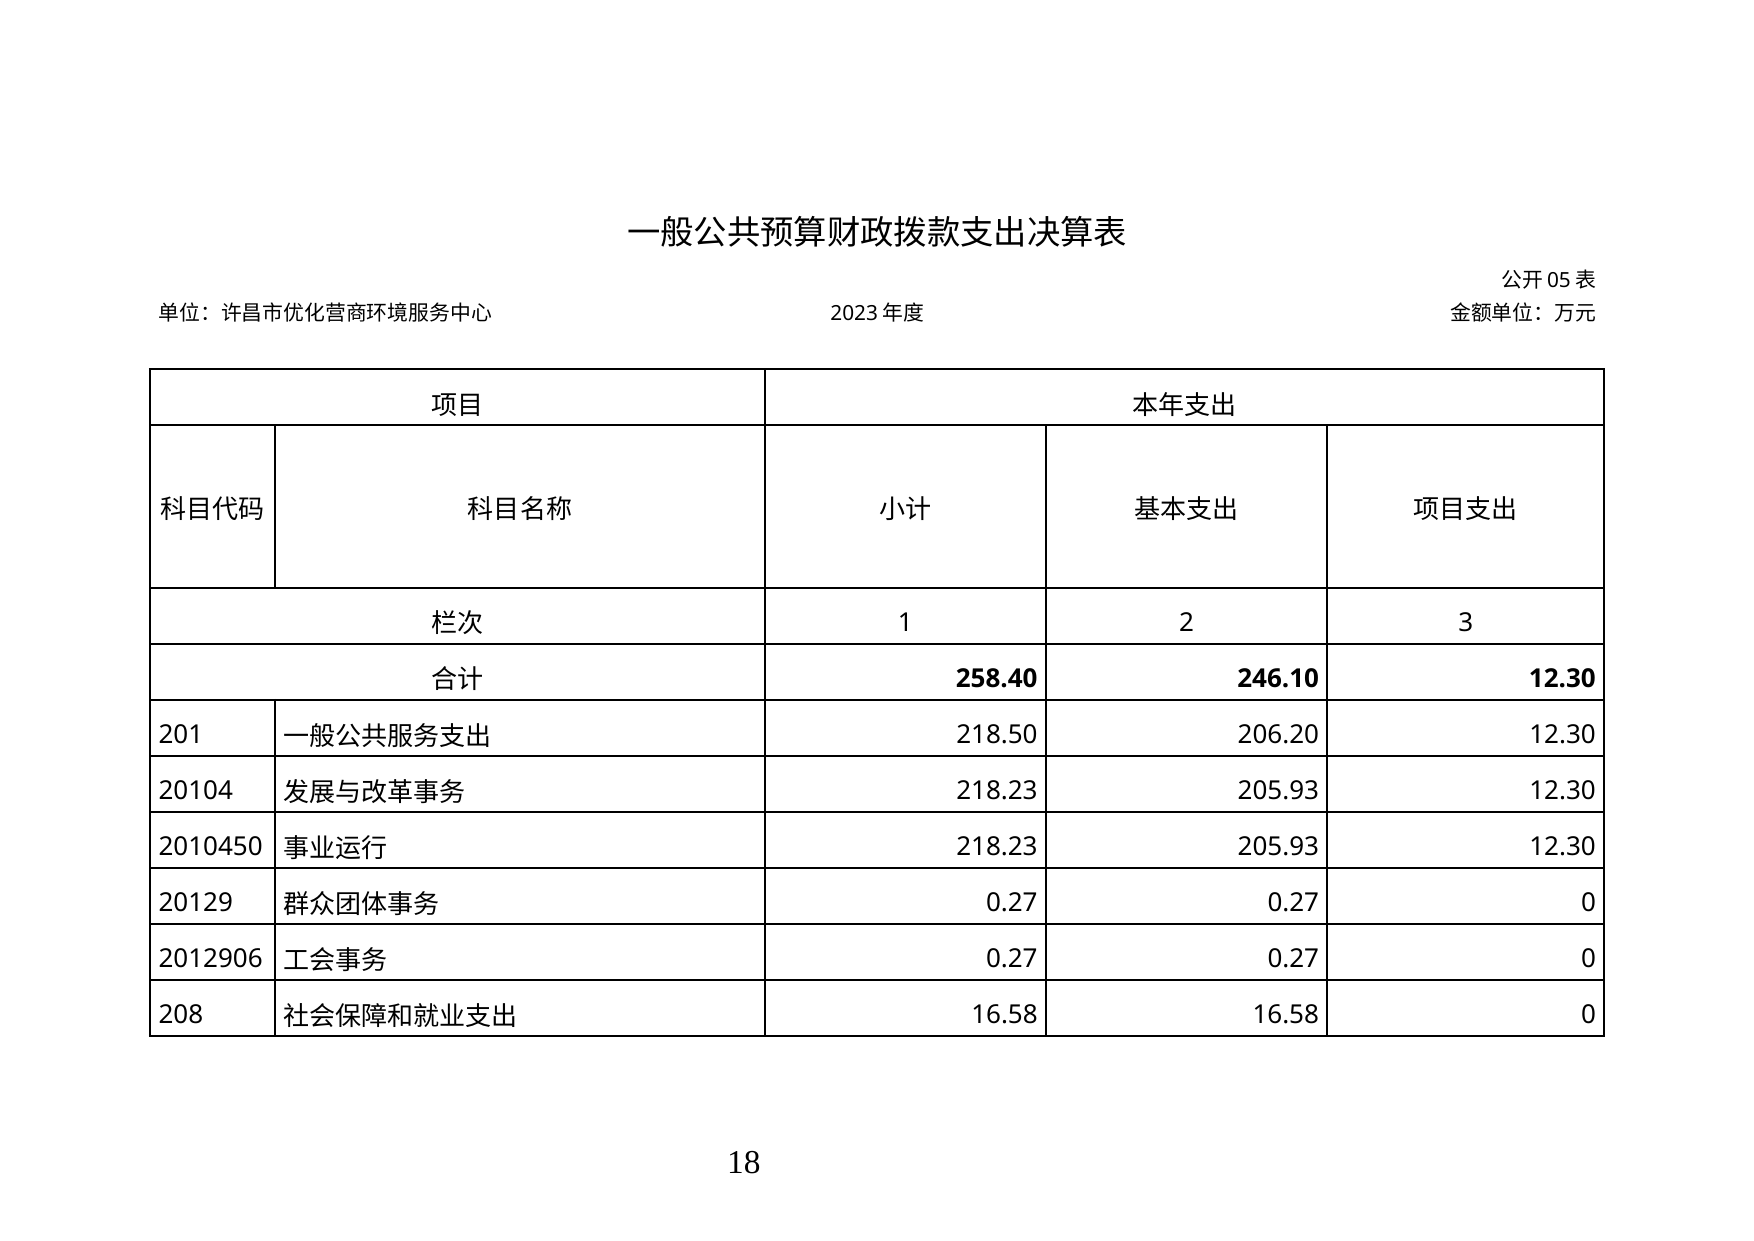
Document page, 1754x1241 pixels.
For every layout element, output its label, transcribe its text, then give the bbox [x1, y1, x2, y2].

table_cell 205.93 [1047, 813, 1326, 867]
table_cell 20129 [151, 869, 274, 923]
table_cell 金额单位：万元 [981, 295, 1604, 328]
table_cell 208 [151, 981, 274, 1035]
table_cell 2012906 [151, 925, 274, 979]
table_cell 项目支出 [1328, 426, 1603, 587]
table_cell 科目名称 [276, 426, 764, 587]
table_cell 0 [1328, 981, 1603, 1035]
table_cell 群众团体事务 [276, 869, 764, 923]
table_cell 0.27 [766, 869, 1045, 923]
table_cell 246.10 [1047, 645, 1326, 699]
table_header 项目 [151, 370, 764, 424]
table_cell 2010450 [151, 813, 274, 867]
table_cell 16.58 [766, 981, 1045, 1035]
table_cell 0 [1328, 925, 1603, 979]
table_cell 事业运行 [276, 813, 764, 867]
table_cell 218.23 [766, 757, 1045, 811]
table_cell 2023年度 [773, 295, 981, 328]
table_cell 0.27 [766, 925, 1045, 979]
table_cell 单位：许昌市优化营商环境服务中心 [150, 295, 773, 328]
table_cell 0 [1328, 869, 1603, 923]
table_cell 发展与改革事务 [276, 757, 764, 811]
table_cell 合计 [151, 645, 764, 699]
table_cell 社会保障和就业支出 [276, 981, 764, 1035]
table_cell 科目代码 [151, 426, 274, 587]
table_cell 2 [1047, 589, 1326, 643]
table_cell 20104 [151, 757, 274, 811]
table_cell 0.27 [1047, 925, 1326, 979]
table_header 公开05表 [150, 263, 1604, 295]
table_cell 基本支出 [1047, 426, 1326, 587]
table_cell 258.40 [766, 645, 1045, 699]
table_cell 218.23 [766, 813, 1045, 867]
table_cell 小计 [766, 426, 1045, 587]
table_header 本年支出 [766, 370, 1603, 424]
table_cell 12.30 [1328, 701, 1603, 755]
table_cell 12.30 [1328, 645, 1603, 699]
table_cell 12.30 [1328, 813, 1603, 867]
table_cell 0.27 [1047, 869, 1326, 923]
table_cell 1 [766, 589, 1045, 643]
table_cell 一般公共服务支出 [276, 701, 764, 755]
table_cell 205.93 [1047, 757, 1326, 811]
text 一般公共预算财政拨款支出决算表 [150, 198, 1604, 263]
table_cell 12.30 [1328, 757, 1603, 811]
table_cell 16.58 [1047, 981, 1326, 1035]
table_cell 栏次 [151, 589, 764, 643]
table_cell 206.20 [1047, 701, 1326, 755]
table_cell 3 [1328, 589, 1603, 643]
table_cell 201 [151, 701, 274, 755]
table_cell 218.50 [766, 701, 1045, 755]
table_cell 工会事务 [276, 925, 764, 979]
